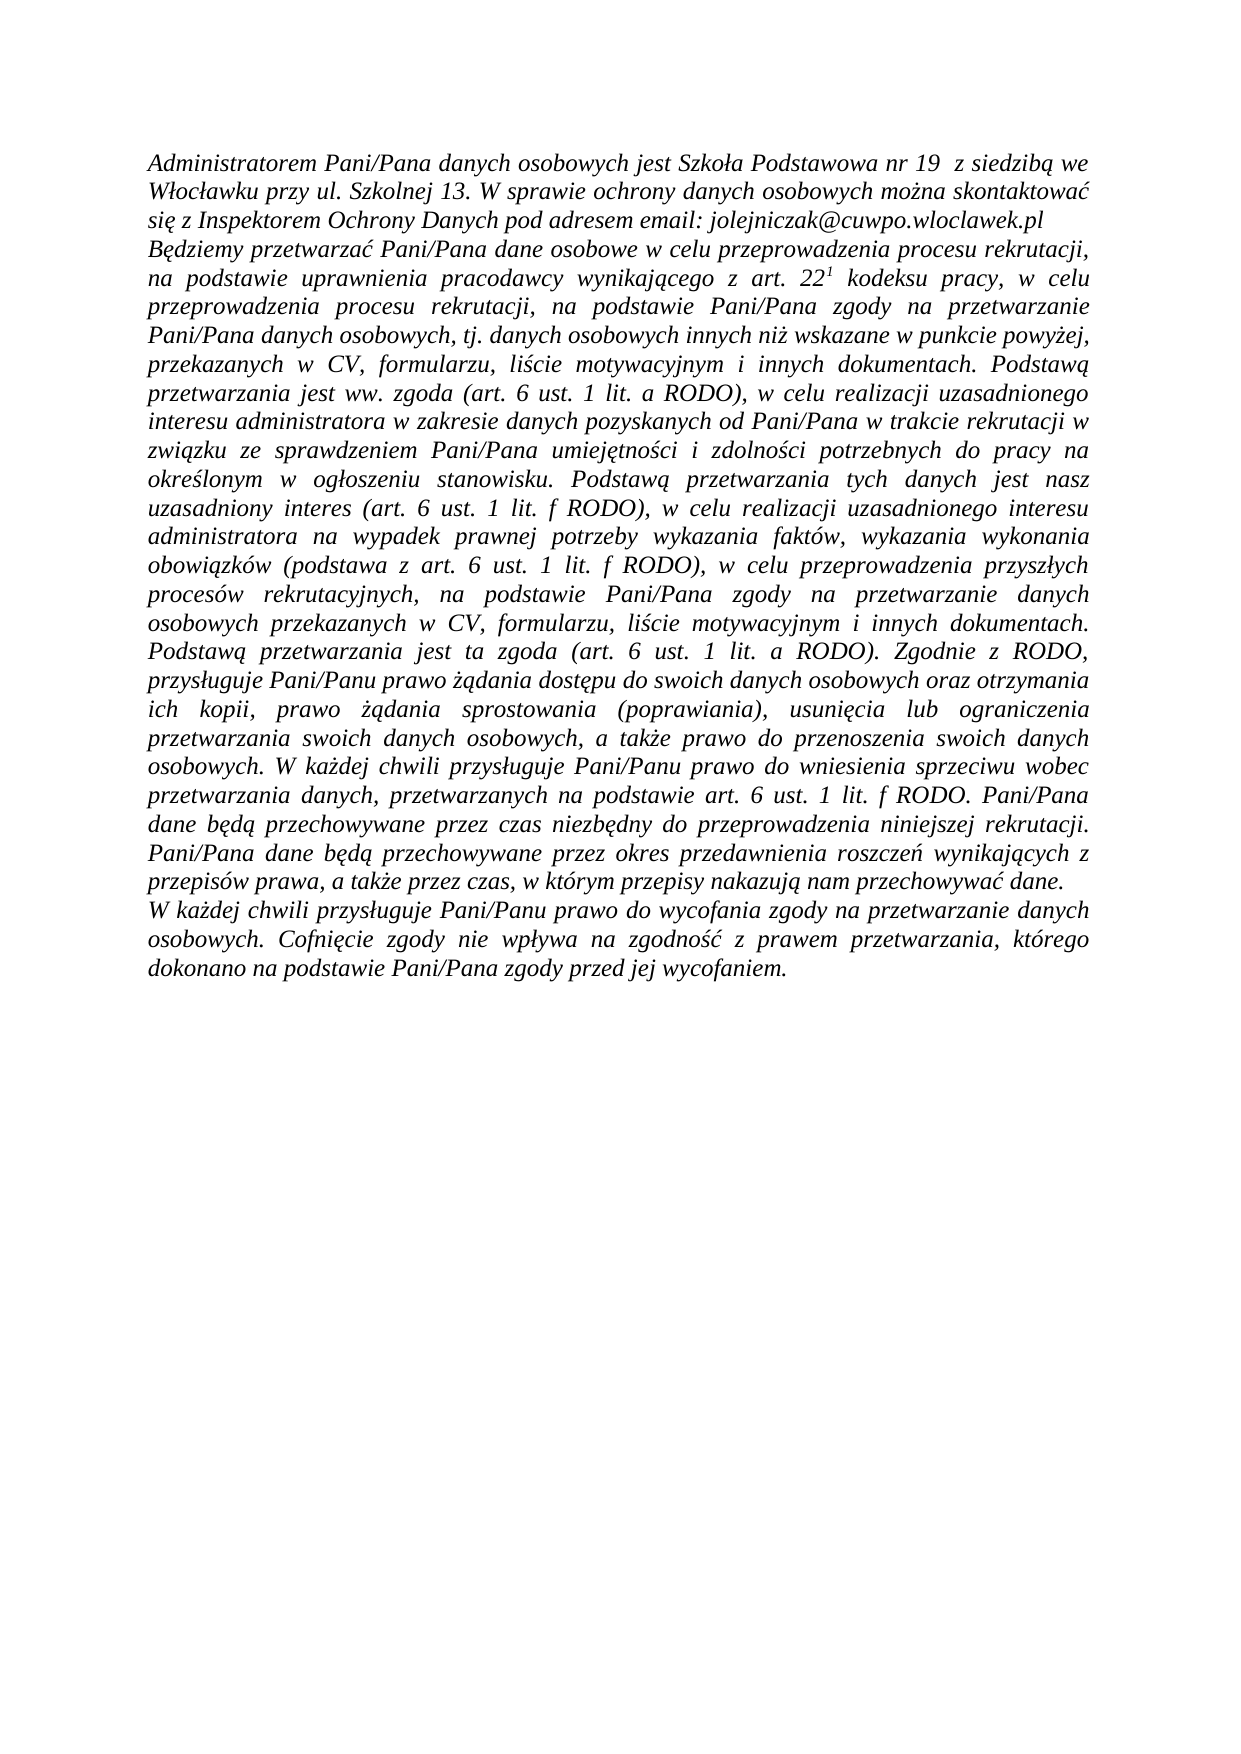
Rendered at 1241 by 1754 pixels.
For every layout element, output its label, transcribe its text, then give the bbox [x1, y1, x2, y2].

text Będziemy przetwarzać Pani/Pana dane osobowe w celu przeprowadzenia procesu rekrutacji, na podstawie uprawnienia pracodawcy wynikającego z art. 221 kodeksu pracy, w celu przeprowadzenia procesu rekrutacji, na podstawie Pani/Pana zgody na przetwarzanie Pani/Pana danych osobowych, tj. danych osobowych innych niż wskazane w punkcie powyżej, przekazanych w CV, formularzu, liście motywacyjnym i innych dokumentach. Podstawą przetwarzania jest ww. zgoda (art. 6 ust. 1 lit. a RODO), w celu realizacji uzasadnionego interesu administratora w zakresie danych pozyskanych od Pani/Pana w trakcie rekrutacji w związku ze sprawdzeniem Pani/Pana umiejętności i zdolności potrzebnych do pracy na określonym w ogłoszeniu stanowisku. Podstawą przetwarzania tych danych jest nasz uzasadniony interes (art. 6 ust. 1 lit. f RODO), w celu realizacji uzasadnionego interesu administratora na wypadek prawnej potrzeby wykazania faktów, wykazania wykonania obowiązków (podstawa z art. 6 ust. 1 lit. f RODO), w celu przeprowadzenia przyszłych procesów rekrutacyjnych, na podstawie Pani/Pana zgody na przetwarzanie danych osobowych przekazanych w CV, formularzu, liście motywacyjnym i innych dokumentach. Podstawą przetwarzania jest ta zgoda (art. 6 ust. 1 lit. a RODO). Zgodnie z RODO, przysługuje Pani/Panu prawo żądania dostępu do swoich danych osobowych oraz otrzymania ich kopii, prawo żądania sprostowania (poprawiania), usunięcia lub ograniczenia przetwarzania swoich danych osobowych, a także prawo do przenoszenia swoich danych osobowych. W każdej chwili przysługuje Pani/Panu prawo do wniesienia sprzeciwu wobec przetwarzania danych, przetwarzanych na podstawie art. 6 ust. 1 lit. f RODO. Pani/Pana dane będą przechowywane przez czas niezbędny do przeprowadzenia niniejszej rekrutacji. Pani/Pana dane będą przechowywane przez okres przedawnienia roszczeń wynikających z przepisów prawa, a także przez czas, w którym przepisy nakazują nam przechowywać dane. [148, 234, 1093, 895]
text W każdej chwili przysługuje Pani/Panu prawo do wycofania zgody na przetwarzanie danych osobowych. Cofnięcie zgody nie wpływa na zgodność z prawem przetwarzania, którego dokonano na podstawie Pani/Pana zgody przed jej wycofaniem. [148, 895, 1093, 981]
text Administratorem Pani/Pana danych osobowych jest Szkoła Podstawowa nr 19 z siedzibą we Włocławku przy ul. Szkolnej 13. W sprawie ochrony danych osobowych można skontaktować się z Inspektorem Ochrony Danych pod adresem email: jolejniczak@cuwpo.wloclawek.pl [148, 148, 1093, 234]
